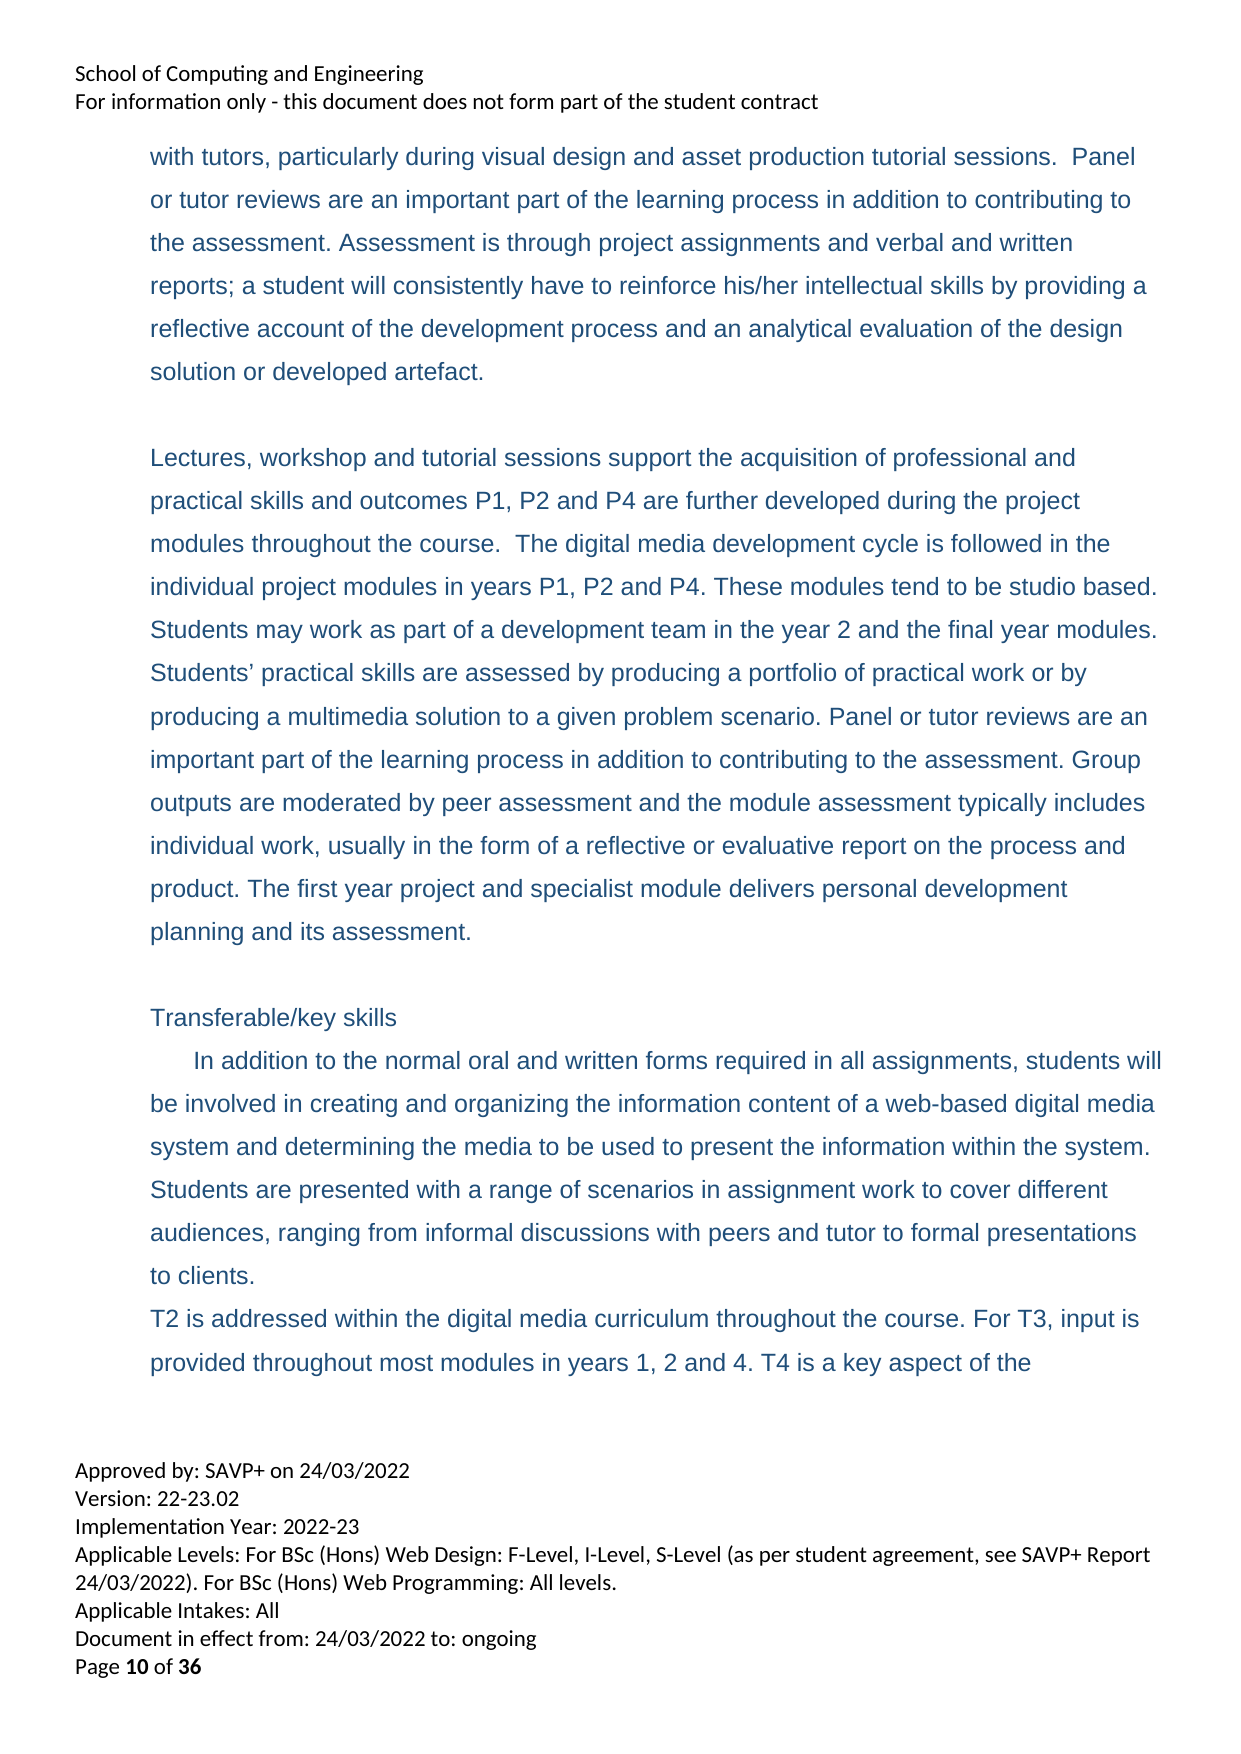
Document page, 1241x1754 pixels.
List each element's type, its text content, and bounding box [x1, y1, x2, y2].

text Students may work as part of a development team in the year 2 and the final year modules. [150, 615, 1165, 644]
text In addition to the normal oral and written forms required in all assignments, students will be involved in creating and organizing the information content of a web-based digital media system and determining the media to be used to present the information within the system. Students are presented with a range of scenarios in assignment work to cover different audiences, ranging from informal discussions with peers and tutor to formal presentations to clients. [150, 1046, 1165, 1290]
text Lectures, workshop and tutorial sessions support the acquisition of professional and practical skills and outcomes P1, P2 and P4 are further developed during the project modules throughout the course. The digital media development cycle is followed in the individual project modules in years P1, P2 and P4. These modules tend to be studio based. [150, 443, 1165, 601]
text Students’ practical skills are assessed by producing a portfolio of practical work or by producing a multimedia solution to a given problem scenario. Panel or tutor reviews are an important part of the learning process in addition to contributing to the assessment. Group outputs are moderated by peer assessment and the module assessment typically includes individual work, usually in the form of a reflective or evaluative report on the process and product. The first year project and specialist module delivers personal development planning and its assessment. [150, 658, 1165, 946]
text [150, 1304, 1165, 1376]
text Transferable/key skills [150, 1003, 1165, 1031]
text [150, 142, 1165, 386]
